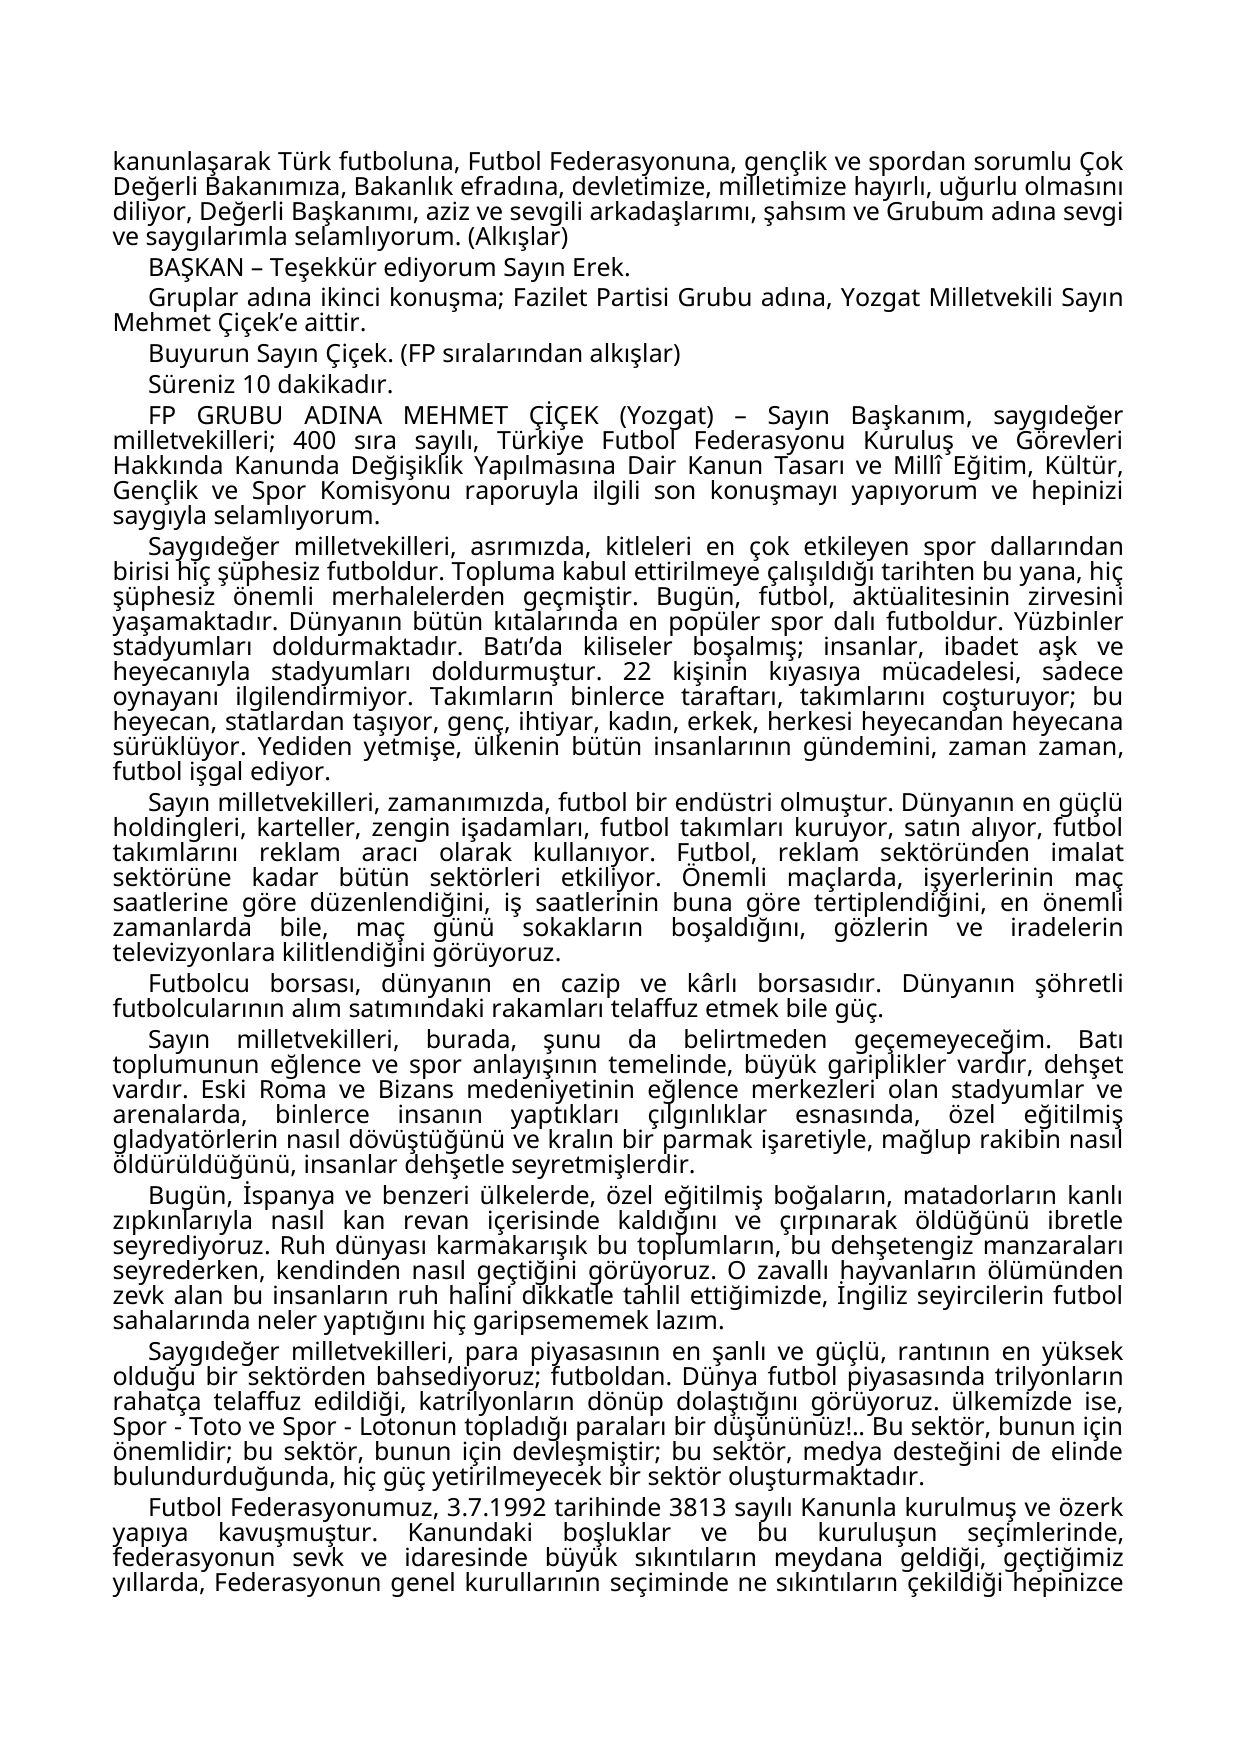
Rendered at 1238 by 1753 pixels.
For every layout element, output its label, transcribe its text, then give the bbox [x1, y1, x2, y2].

text Sayın milletvekilleri, zamanımızda, futbol bir endüstri olmuştur. Dünyanın en güçlü holdingleri, karteller, zengin işadamları, futbol takımları kuruyor, satın alıyor, futbol takımlarını reklam aracı olarak kullanıyor. Futbol, reklam sektöründen imalat sektörüne kadar bütün sektörleri etkiliyor. Önemli maçlarda, işyerlerinin maç saatlerine göre düzenlendiğini, iş saatlerinin buna göre tertiplendiğini, en önemli zamanlarda bile, maç günü sokakların boşaldığını, gözlerin ve iradelerin televizyonlara kilitlendiğini görüyoruz. [112, 792, 1125, 967]
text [112, 1496, 1125, 1596]
text Buyurun Sayın Çiçek. (FP sıralarından alkışlar) [112, 343, 1125, 368]
text Saygıdeğer milletvekilleri, asrımızda, kitleleri en çok etkileyen spor dallarından birisi hiç şüphesiz futboldur. Topluma kabul ettirilmeye çalışıldığı tarihten bu yana, hiç şüphesiz önemli merhalelerden geçmiştir. Bugün, futbol, aktüalitesinin zirvesini yaşamaktadır. Dünyanın bütün kıtalarında en popüler spor dalı futboldur. Yüzbinler stadyumları doldurmaktadır. Batı’da kiliseler boşalmış; insanlar, ibadet aşk ve heyecanıyla stadyumları doldurmuştur. 22 kişinin kıyasıya mücadelesi, sadece oynayanı ilgilendirmiyor. Takımların binlerce taraftarı, takımlarını coşturuyor; bu heyecan, statlardan taşıyor, genç, ihtiyar, kadın, erkek, herkesi heyecandan heyecana sürüklüyor. Yediden yetmişe, ülkenin bütün insanlarının gündemini, zaman zaman, futbol işgal ediyor. [112, 536, 1125, 786]
text BAŞKAN – Teşekkür ediyorum Sayın Erek. [112, 256, 1125, 281]
text Bugün, İspanya ve benzeri ülkelerde, özel eğitilmiş boğaların, matadorların kanlı zıpkınlarıyla nasıl kan revan içerisinde kaldığını ve çırpınarak öldüğünü ibretle seyrediyoruz. Ruh dünyası karmakarışık bu toplumların, bu dehşetengiz manzaraları seyrederken, kendinden nasıl geçtiğini görüyoruz. O zavallı hayvanların ölümünden zevk alan bu insanların ruh halini dikkatle tahlil ettiğimizde, İngiliz seyircilerin futbol sahalarında neler yaptığını hiç garipsememek lazım. [112, 1184, 1125, 1334]
text Saygıdeğer milletvekilleri, para piyasasının en şanlı ve güçlü, rantının en yüksek olduğu bir sektörden bahsediyoruz; futboldan. Dünya futbol piyasasında trilyonların rahatça telaffuz edildiği, katrilyonların dönüp dolaştığını görüyoruz. ülkemizde ise, Spor - Toto ve Spor - Lotonun topladığı paraları bir düşününüz!.. Bu sektör, bunun için önemlidir; bu sektör, bunun için devleşmiştir; bu sektör, medya desteğini de elinde bulundurduğunda, hiç güç yetirilmeyecek bir sektör oluşturmaktadır. [112, 1340, 1125, 1490]
text Sayın milletvekilleri, burada, şunu da belirtmeden geçemeyeceğim. Batı toplumunun eğlence ve spor anlayışının temelinde, büyük gariplikler vardır, dehşet vardır. Eski Roma ve Bizans medeniyetinin eğlence merkezleri olan stadyumlar ve arenalarda, binlerce insanın yaptıkları çılgınlıklar esnasında, özel eğitilmiş gladyatörlerin nasıl dövüştüğünü ve kralın bir parmak işaretiyle, mağlup rakibin nasıl öldürüldüğünü, insanlar dehşetle seyretmişlerdir. [112, 1028, 1125, 1178]
text FP GRUBU ADINA MEHMET ÇİÇEK (Yozgat) – Sayın Başkanım, saygıdeğer milletvekilleri; 400 sıra sayılı, Türkiye Futbol Federasyonu Kuruluş ve Görevleri Hakkında Kanunda Değişiklik Yapılmasına Dair Kanun Tasarı ve Millî Eğitim, Kültür, Gençlik ve Spor Komisyonu raporuyla ilgili son konuşmayı yapıyorum ve hepinizi saygıyla selamlıyorum. [112, 405, 1125, 530]
text Süreniz 10 dakikadır. [112, 374, 1125, 399]
text Futbolcu borsası, dünyanın en cazip ve kârlı borsasıdır. Dünyanın şöhretli futbolcularının alım satımındaki rakamları telaffuz etmek bile güç. [112, 972, 1125, 1022]
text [112, 150, 1125, 250]
text Gruplar adına ikinci konuşma; Fazilet Partisi Grubu adına, Yozgat Milletvekili Sayın Mehmet Çiçek’e aittir. [112, 287, 1125, 337]
